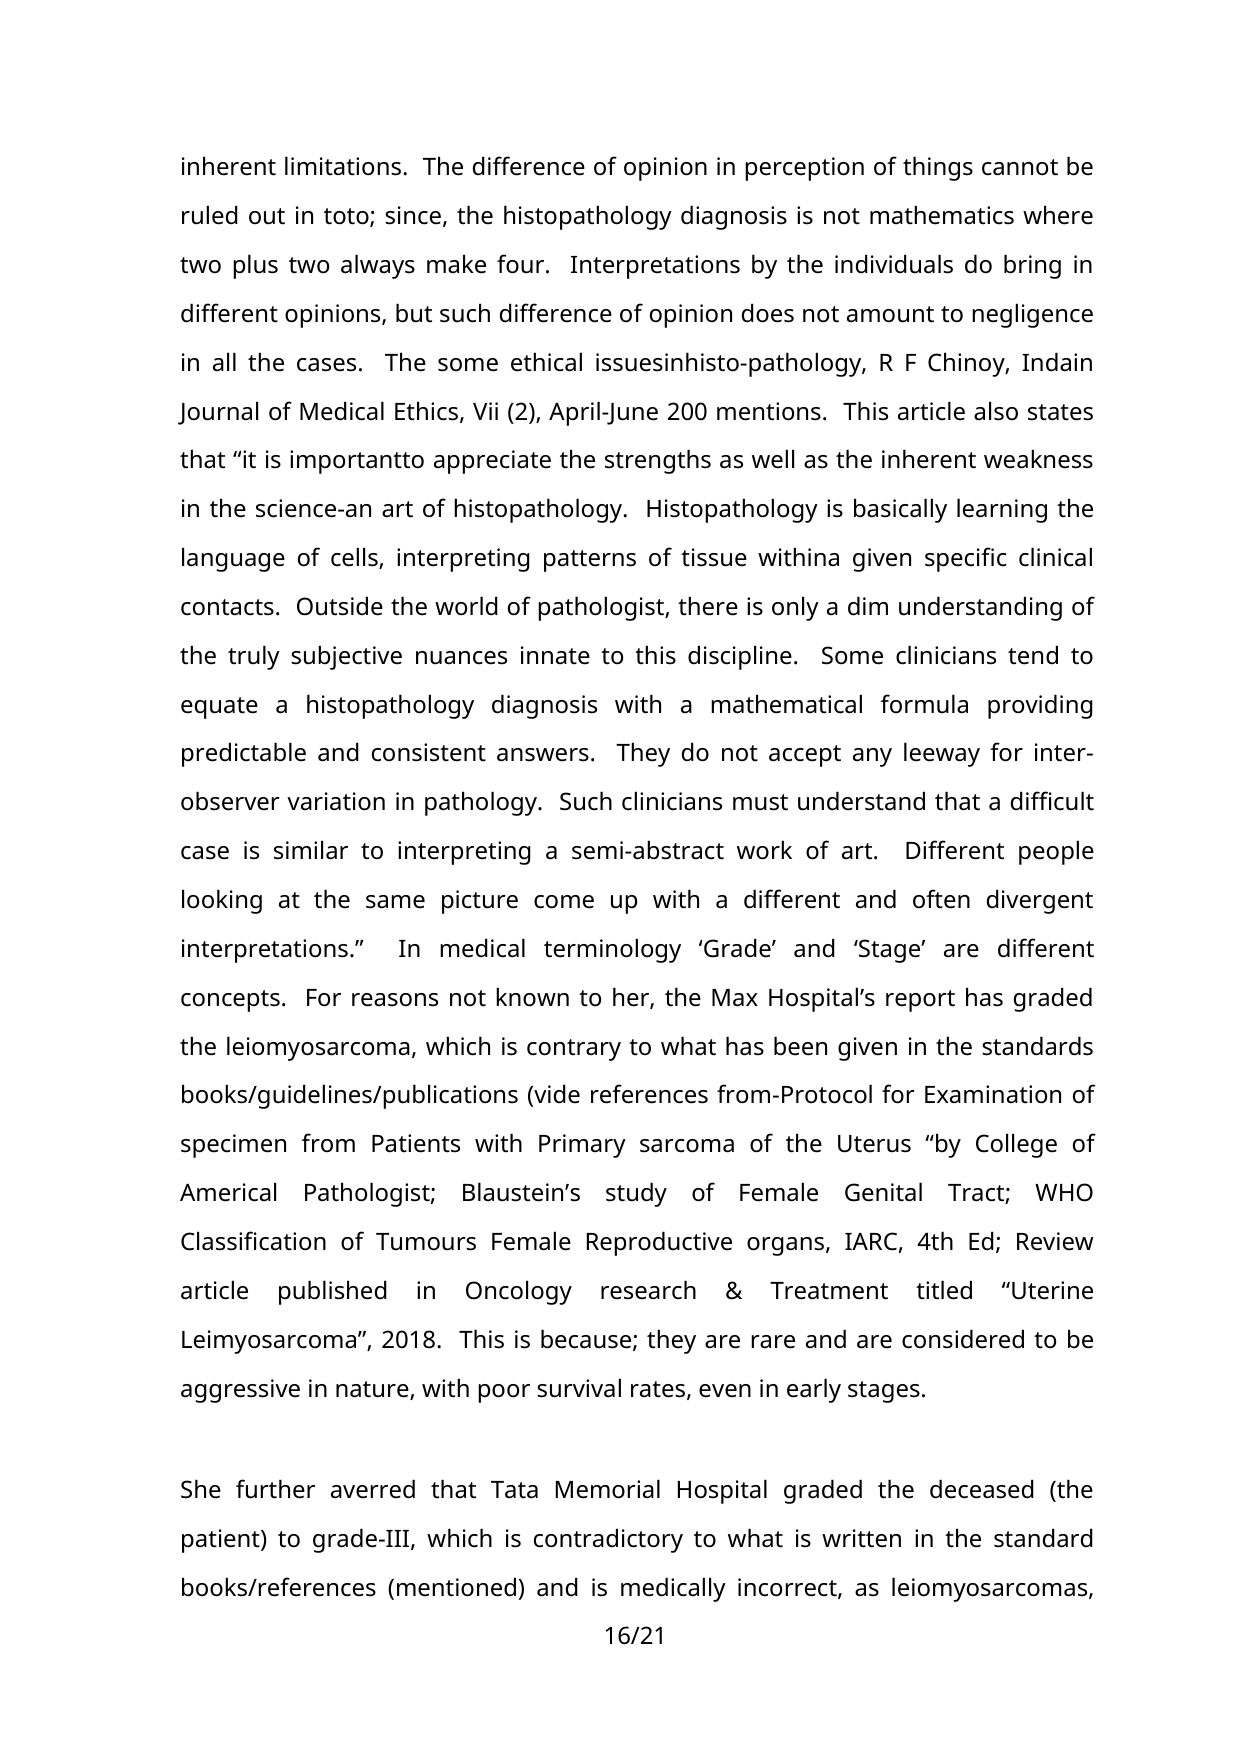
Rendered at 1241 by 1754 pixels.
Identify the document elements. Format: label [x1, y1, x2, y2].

text [180, 1473, 1096, 1603]
text [180, 150, 1096, 1404]
